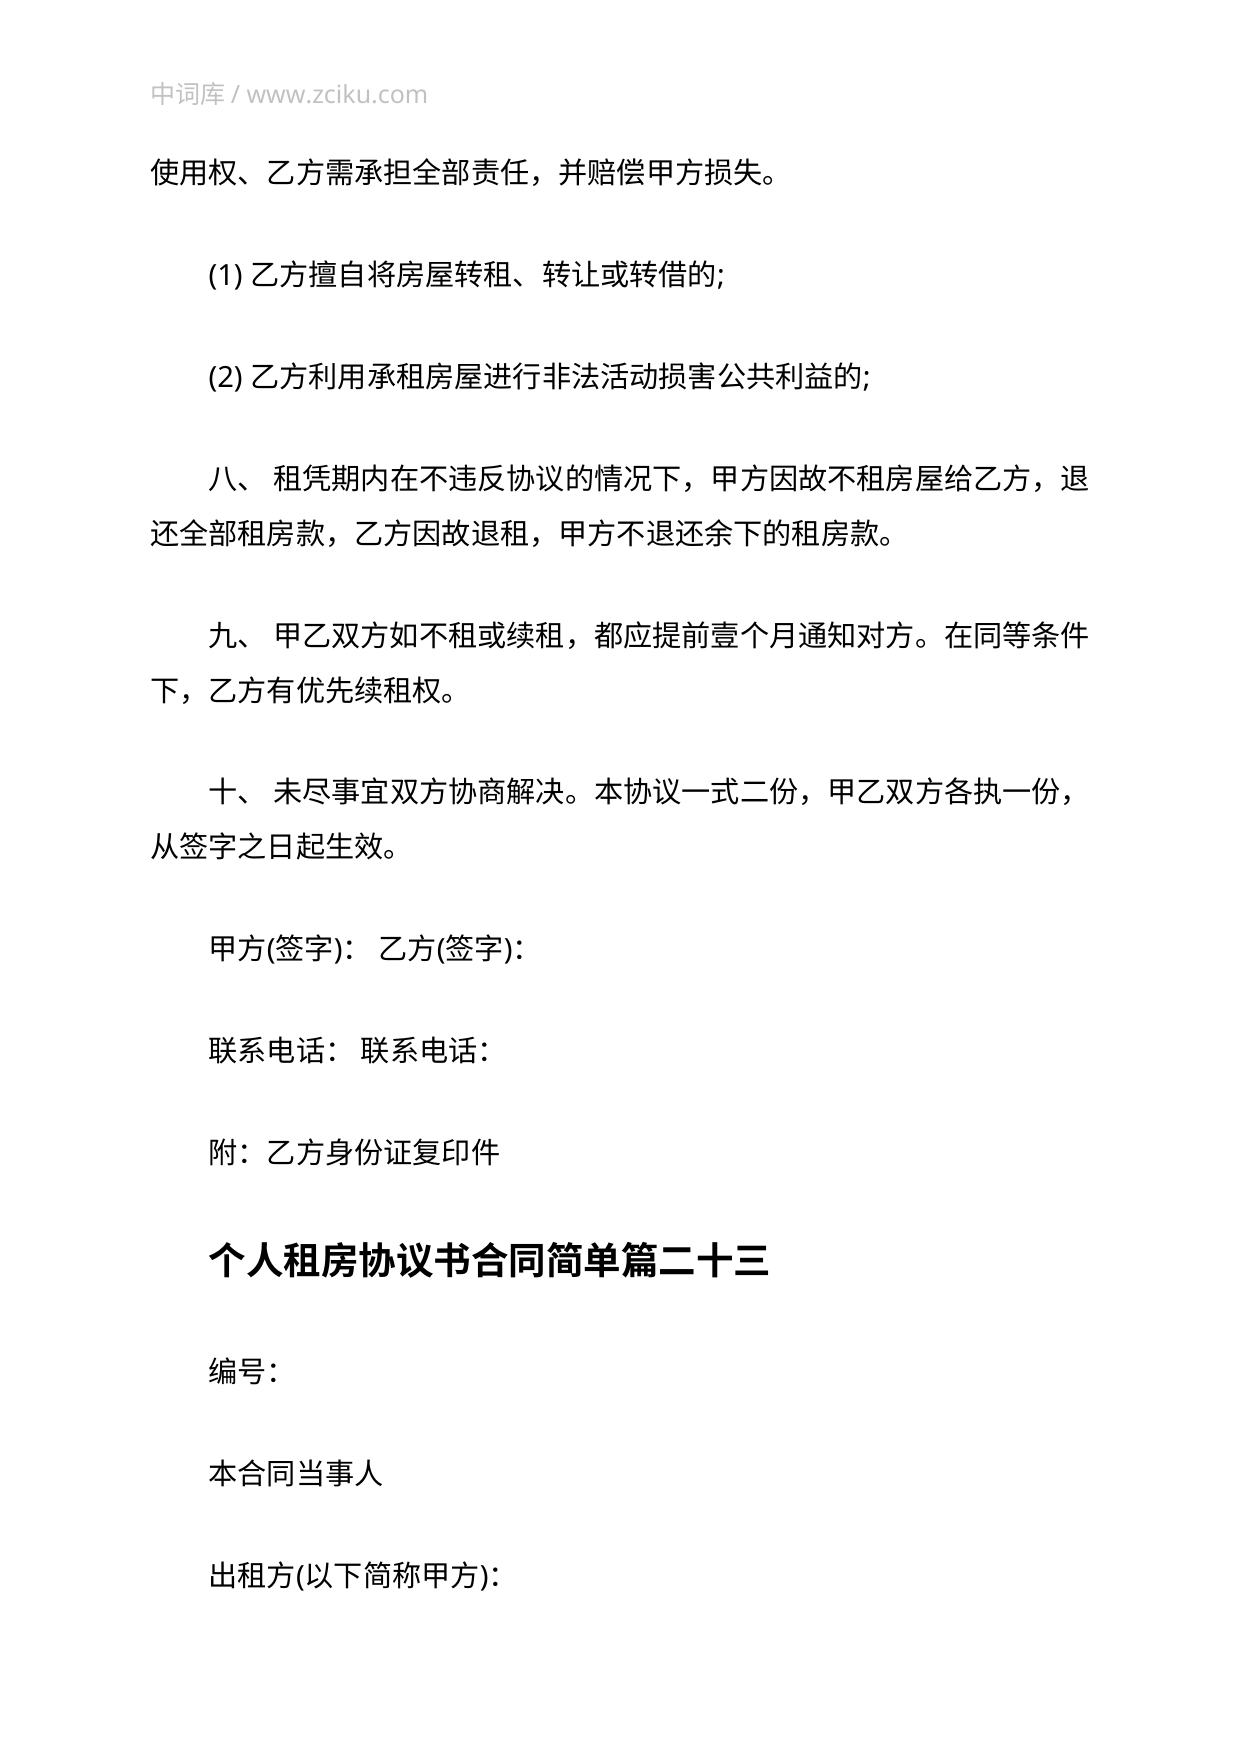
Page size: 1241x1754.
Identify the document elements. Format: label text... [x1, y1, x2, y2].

text (1) 乙方擅自将房屋转租、转让或转借的; [150, 252, 1090, 294]
text 十、 未尽事宜双方协商解决。本协议一式二份，甲乙双方各执一份，从签字之日起生效。 [150, 769, 1090, 866]
text 附：乙方身份证复印件 [150, 1129, 1090, 1172]
text 出租方(以下简称甲方)： [150, 1552, 1090, 1594]
text 个人租房协议书合同简单篇二十三 [150, 1231, 1090, 1286]
text 八、 租凭期内在不违反协议的情况下，甲方因故不租房屋给乙方，退还全部租房款，乙方因故退租，甲方不退还余下的租房款。 [150, 456, 1090, 553]
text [150, 150, 1090, 192]
text 联系电话： 联系电话： [150, 1028, 1090, 1070]
text (2) 乙方利用承租房屋进行非法活动损害公共利益的; [150, 354, 1090, 396]
text 九、 甲乙双方如不租或续租，都应提前壹个月通知对方。在同等条件下，乙方有优先续租权。 [150, 612, 1090, 709]
text 编号： [150, 1349, 1090, 1391]
text 本合同当事人 [150, 1450, 1090, 1493]
text 甲方(签字)： 乙方(签字)： [150, 926, 1090, 968]
